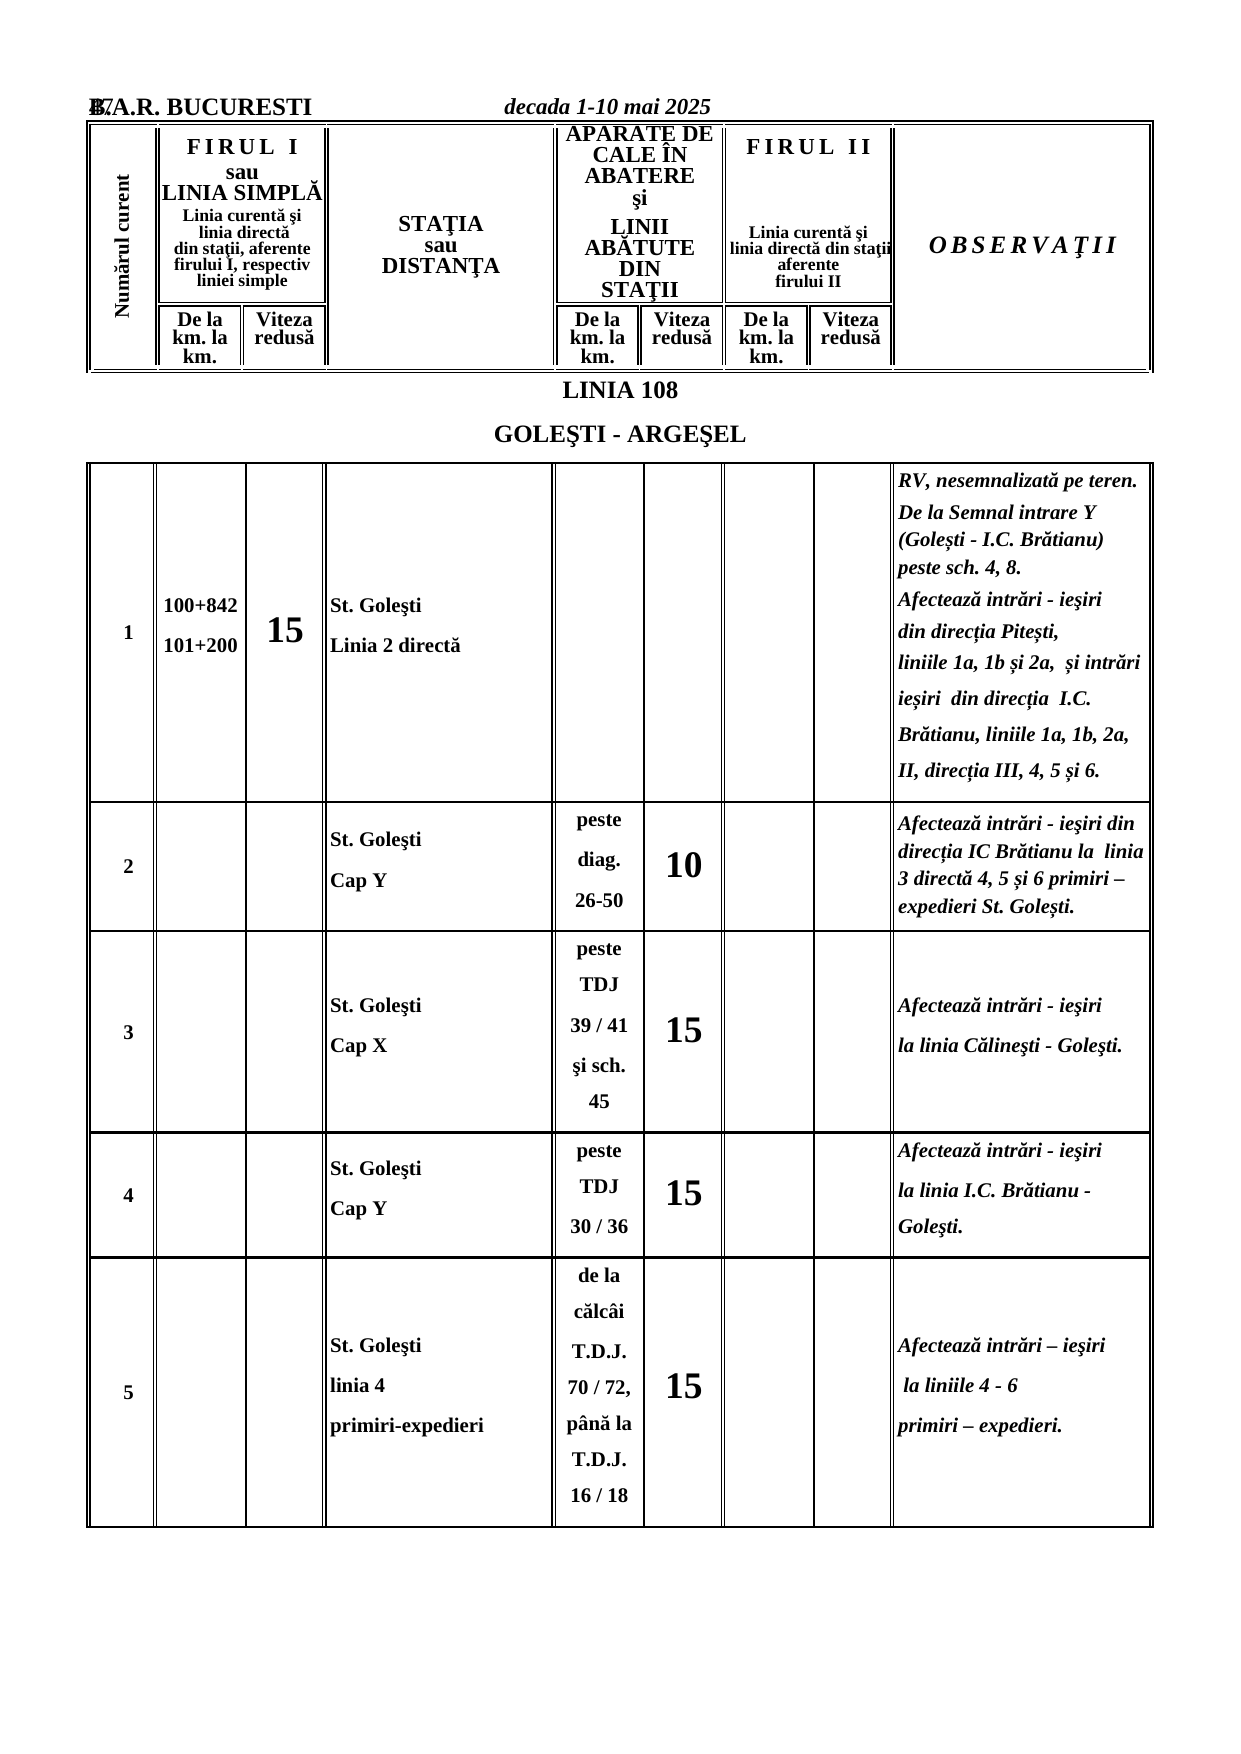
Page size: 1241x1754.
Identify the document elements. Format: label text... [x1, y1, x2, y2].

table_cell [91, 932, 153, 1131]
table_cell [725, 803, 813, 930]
subtitle GOLEŞTI - ARGEŞEL [89, 419, 1152, 447]
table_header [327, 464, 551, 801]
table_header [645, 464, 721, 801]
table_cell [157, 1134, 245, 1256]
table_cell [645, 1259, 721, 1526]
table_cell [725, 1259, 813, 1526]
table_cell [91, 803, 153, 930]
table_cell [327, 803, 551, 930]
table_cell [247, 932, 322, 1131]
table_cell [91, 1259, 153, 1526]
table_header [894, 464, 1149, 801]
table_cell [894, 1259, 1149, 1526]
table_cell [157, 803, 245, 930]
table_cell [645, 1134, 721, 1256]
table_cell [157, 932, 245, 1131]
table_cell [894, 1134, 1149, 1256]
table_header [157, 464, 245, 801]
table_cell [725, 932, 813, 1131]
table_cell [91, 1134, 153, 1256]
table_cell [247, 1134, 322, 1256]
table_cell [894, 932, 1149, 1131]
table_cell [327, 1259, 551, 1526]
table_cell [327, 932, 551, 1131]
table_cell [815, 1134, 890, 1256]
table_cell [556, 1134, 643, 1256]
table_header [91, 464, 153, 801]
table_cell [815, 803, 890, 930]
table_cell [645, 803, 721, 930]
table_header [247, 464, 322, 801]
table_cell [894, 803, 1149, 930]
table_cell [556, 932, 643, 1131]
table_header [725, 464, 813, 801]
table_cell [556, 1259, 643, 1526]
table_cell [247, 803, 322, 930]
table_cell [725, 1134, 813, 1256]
subtitle LINIA 108 [89, 376, 1152, 404]
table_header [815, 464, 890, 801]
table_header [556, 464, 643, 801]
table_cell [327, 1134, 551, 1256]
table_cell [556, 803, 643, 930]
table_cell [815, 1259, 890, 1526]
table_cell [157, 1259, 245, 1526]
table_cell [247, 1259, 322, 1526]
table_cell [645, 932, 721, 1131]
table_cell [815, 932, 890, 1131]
